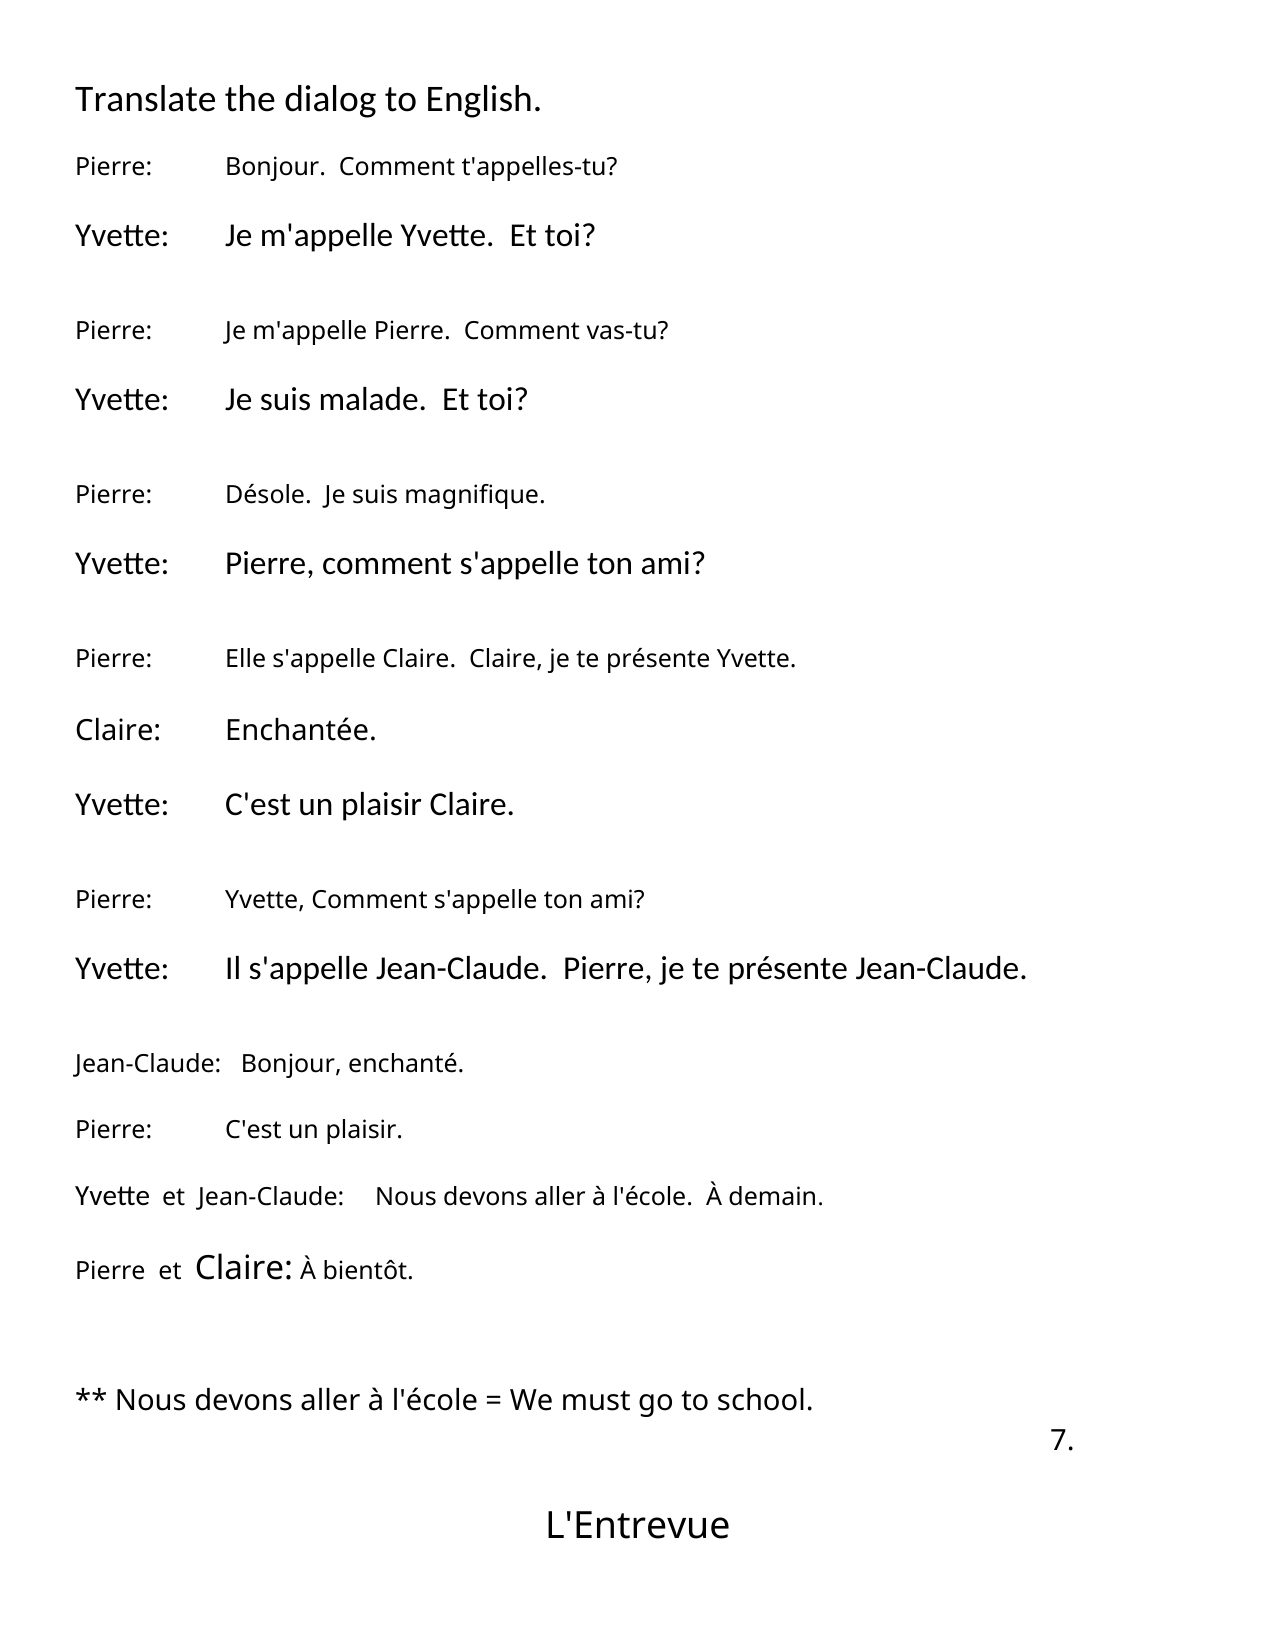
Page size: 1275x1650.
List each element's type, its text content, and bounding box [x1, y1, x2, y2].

text Yvette: Pierre, comment s'appelle ton ami? [75, 542, 1200, 583]
text Yvette et Jean-Claude: Nous devons aller à l'école. À demain. [75, 1177, 1200, 1212]
text Claire: Enchantée. [75, 709, 1200, 749]
text Pierre et Claire: À bientôt. [75, 1243, 1200, 1289]
text Yvette: Il s'appelle Jean-Claude. Pierre, je te présente Jean-Claude. [75, 947, 1200, 988]
text Pierre: Yvette, Comment s'appelle ton ami? [75, 882, 1200, 916]
text Yvette: Je suis malade. Et toi? [75, 378, 1200, 419]
text Translate the dialog to English. [75, 75, 1200, 121]
text L'Entrevue [75, 1498, 1200, 1549]
text Yvette: C'est un plaisir Claire. [75, 783, 1200, 824]
text Pierre: Je m'appelle Pierre. Comment vas-tu? [75, 313, 1200, 347]
text Pierre: Bonjour. Comment t'appelles-tu? [75, 148, 1200, 183]
text Pierre: C'est un plaisir. [75, 1111, 1200, 1145]
text Pierre: Désole. Je suis magnifique. [75, 477, 1200, 511]
text ** Nous devons aller à l'école = We must go to school. [75, 1379, 1200, 1419]
text Jean-Claude: Bonjour, enchanté. [75, 1046, 1200, 1080]
text Pierre: Elle s'appelle Claire. Claire, je te présente Yvette. [75, 641, 1200, 675]
text 7. [75, 1419, 1200, 1459]
text Yvette: Je m'appelle Yvette. Et toi? [75, 214, 1200, 254]
